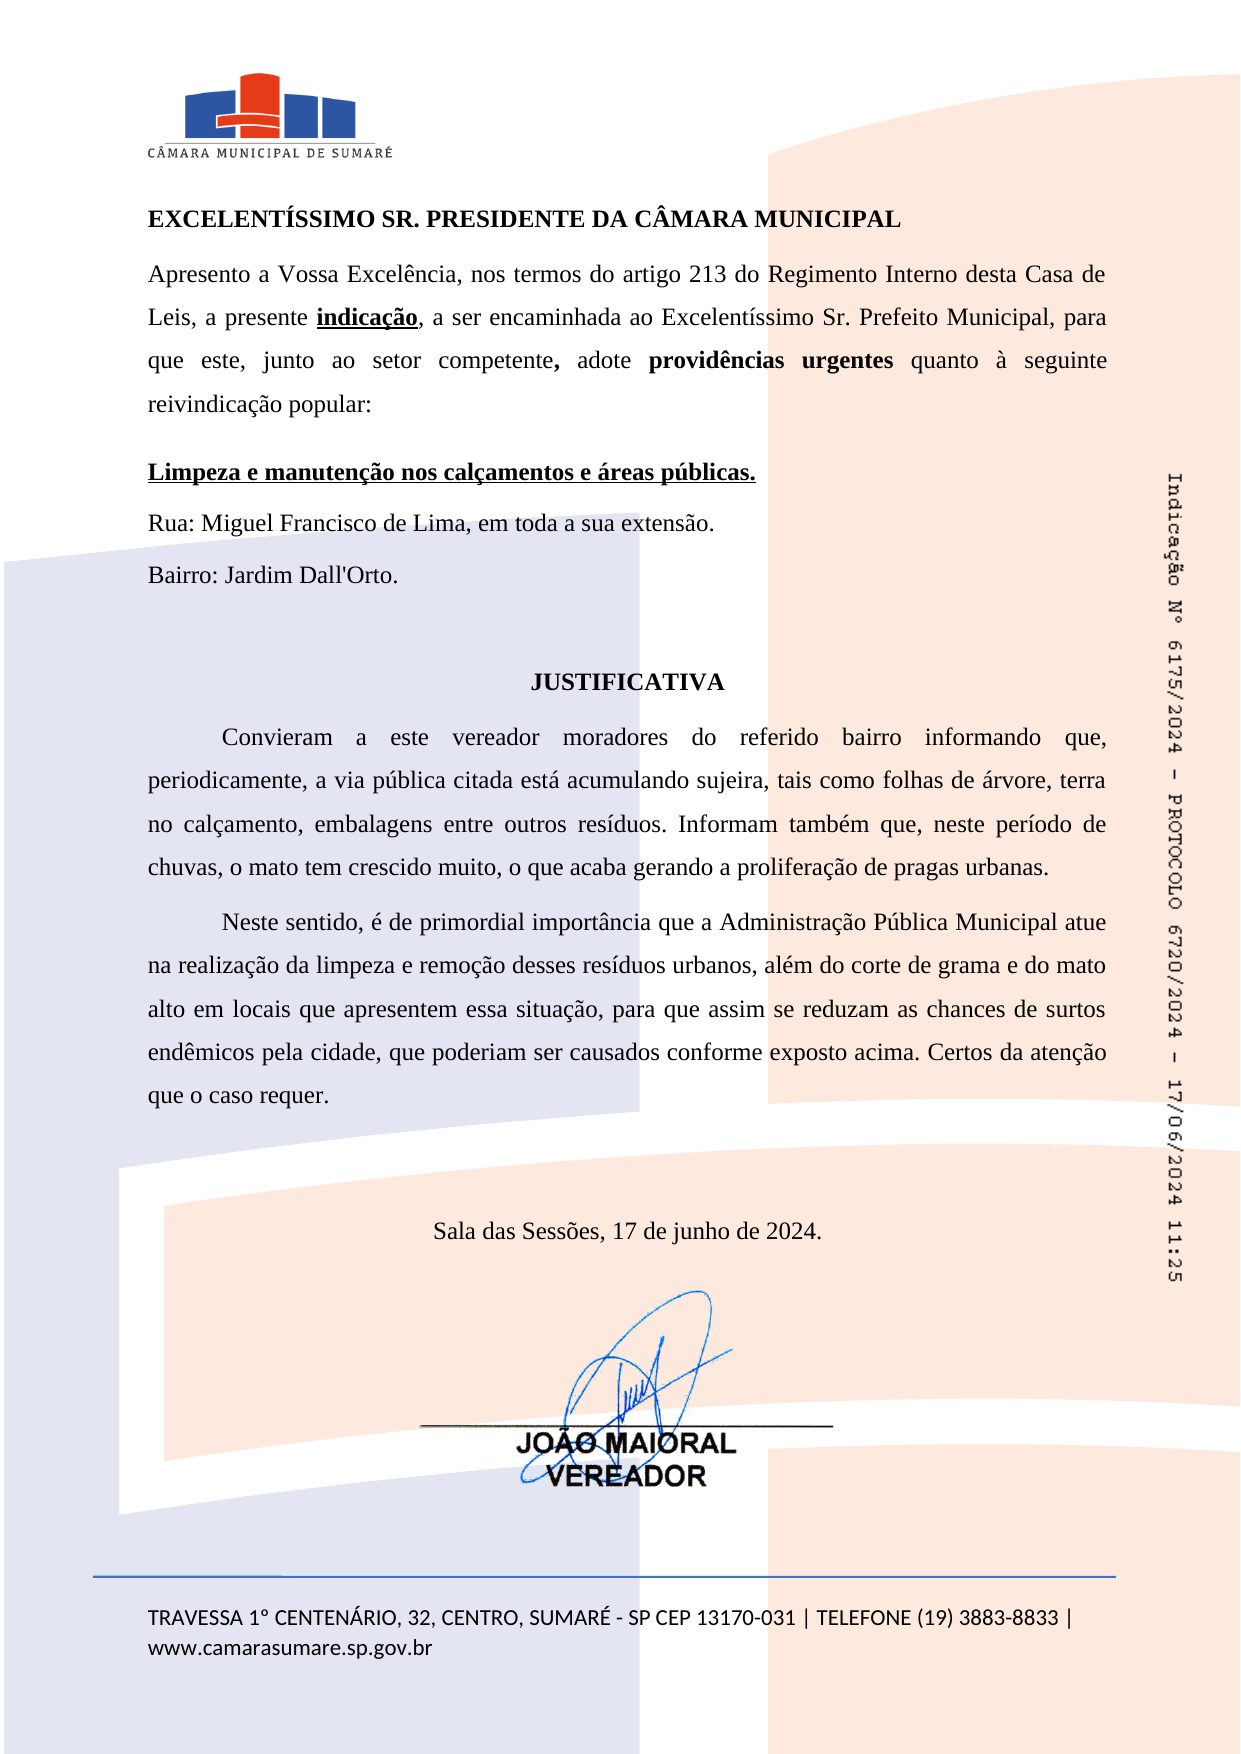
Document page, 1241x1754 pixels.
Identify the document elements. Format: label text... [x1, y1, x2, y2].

text Limpeza e manutenção nos calçamentos e áreas públicas. [148, 457, 1107, 486]
text JUSTIFICATIVA [148, 667, 1107, 696]
picture [147, 73, 394, 160]
text Sala das Sessões, 17 de junho de 2024. [148, 1216, 1107, 1245]
text Apresento a Vossa Excelência, nos termos do artigo 213 do Regimento Interno desta Casa de Leis, a presente indicação, a ser encaminhada ao Excelentíssimo Sr. Prefeito Municipal, para que este, junto ao setor competente, adote providências urgentes quanto à seguinte reivindicação popular: [148, 259, 1107, 417]
text EXCELENTÍSSIMO SR. PRESIDENTE DA CÂMARA MUNICIPAL [148, 204, 1107, 232]
text Bairro: Jardim Dall'Orto. [148, 560, 1107, 588]
text Convieram a este vereador moradores do referido bairro informando que, periodicamente, a via pública citada está acumulando sujeira, tais como folhas de árvore, terra no calçamento, embalagens entre outros resíduos. Informam também que, neste período de chuvas, o mato tem crescido muito, o que acaba gerando a proliferação de pragas urbanas. [148, 722, 1107, 881]
text Rua: Miguel Francisco de Lima, em toda a sua extensão. [148, 508, 1107, 537]
picture [1142, 468, 1205, 1286]
picture [402, 1271, 853, 1506]
text Neste sentido, é de primordial importância que a Administração Pública Municipal atue na realização da limpeza e remoção desses resíduos urbanos, além do corte de grama e do mato alto em locais que apresentem essa situação, para que assim se reduzam as chances de surtos endêmicos pela cidade, que poderiam ser causados conforme exposto acima. Certos da atenção que o caso requer. [148, 907, 1107, 1109]
